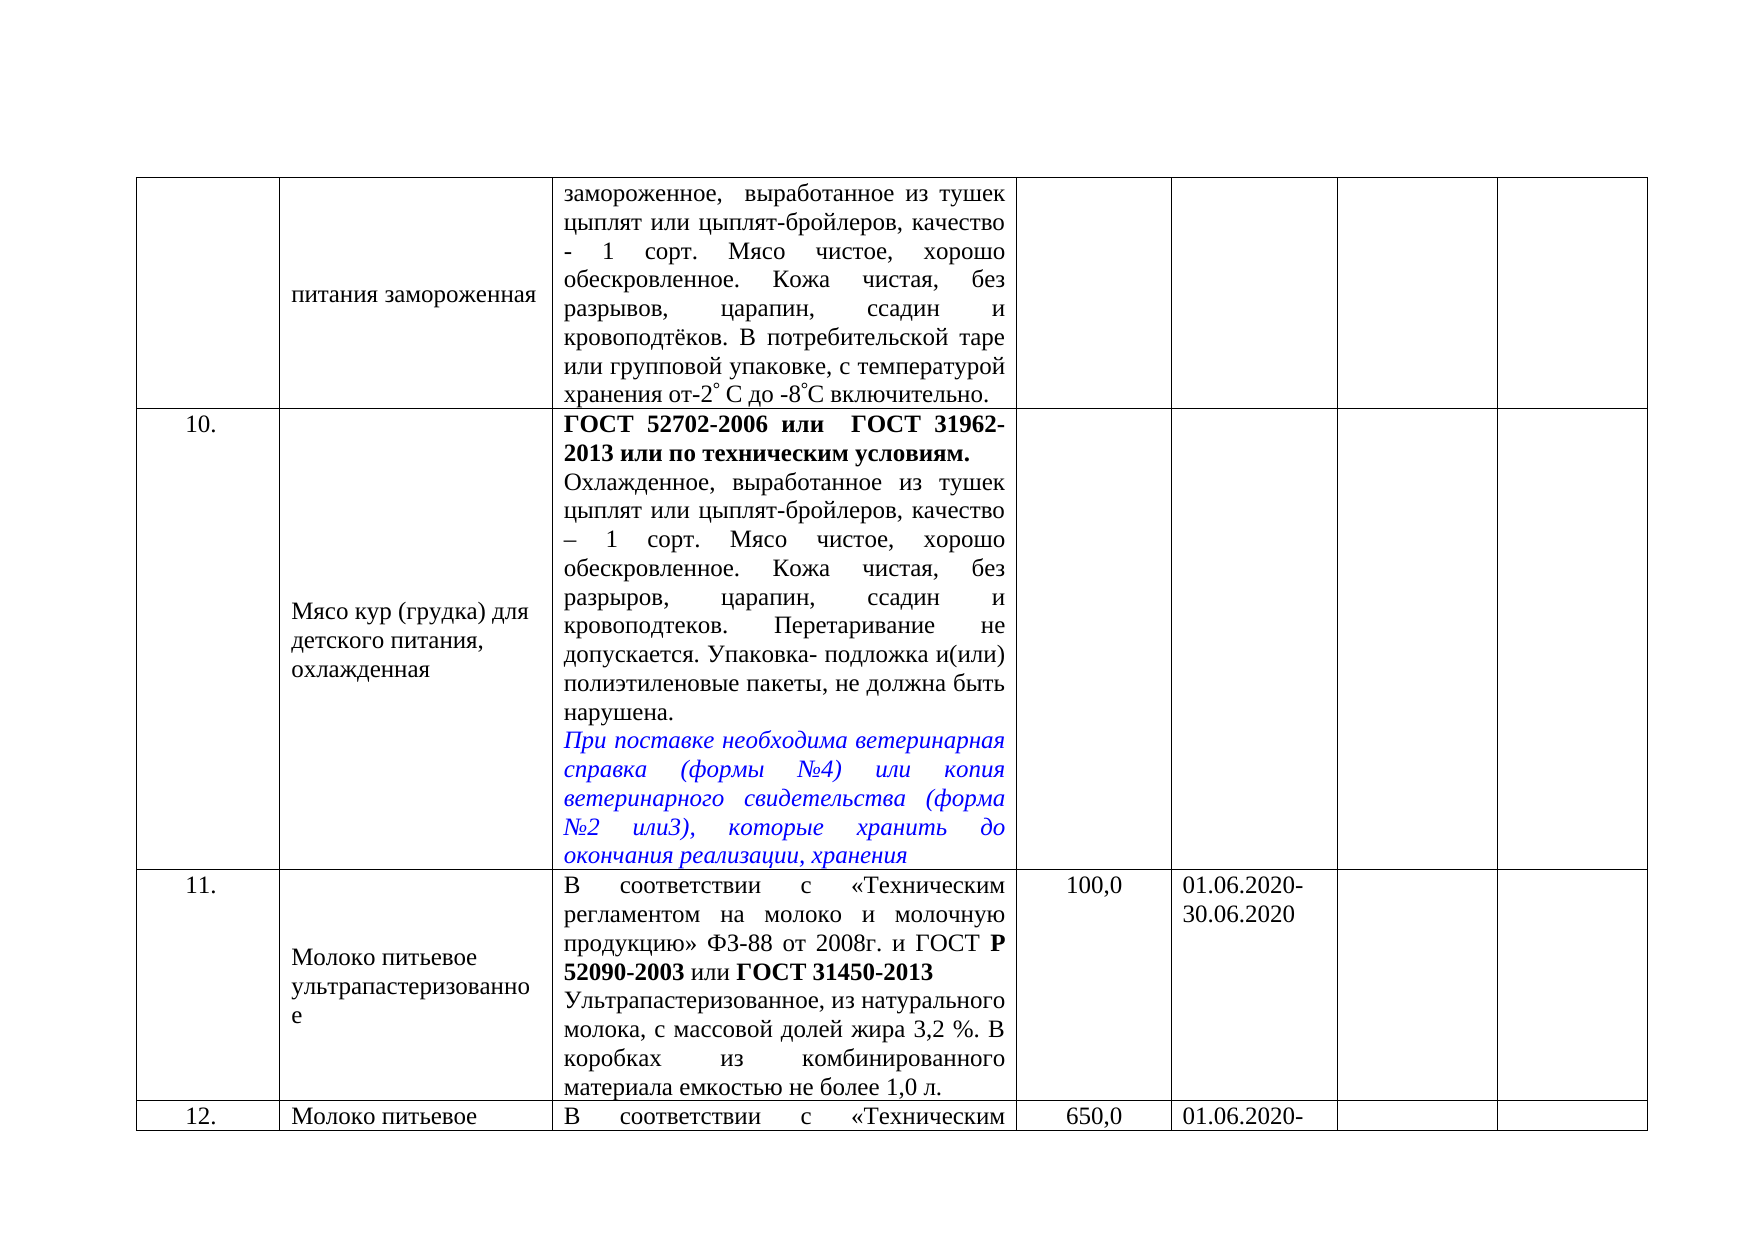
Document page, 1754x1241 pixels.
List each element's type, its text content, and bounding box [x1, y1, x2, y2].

table_cell Мясо кур (грудка) для детского питания, охлажденная [280, 409, 552, 869]
table_cell 01.06.2020- 30.06.2020 [1172, 870, 1337, 1100]
table_cell [1498, 178, 1647, 408]
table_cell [280, 1101, 552, 1130]
table_cell [1498, 870, 1647, 1100]
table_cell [553, 178, 1016, 408]
table_cell [1017, 409, 1171, 869]
table_cell [137, 1101, 279, 1130]
table_cell [1338, 870, 1497, 1100]
table_cell [1172, 409, 1337, 869]
table_cell [1338, 1101, 1497, 1130]
table_cell [137, 178, 279, 408]
table_cell [1498, 409, 1647, 869]
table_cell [553, 1101, 1016, 1130]
table_cell [1338, 178, 1497, 408]
table_cell [1338, 409, 1497, 869]
table_cell [1172, 178, 1337, 408]
table_cell 100,0 [1017, 870, 1171, 1100]
table_cell [1498, 1101, 1647, 1130]
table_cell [280, 178, 552, 408]
table_cell [137, 870, 279, 1100]
table_cell В соответствии с «Техническим регламентом на молоко и молочную продукцию» ФЗ-88 от 2008г. и ГОСТ Р 52090-2003 или ГОСТ 31450-2013 Ультрапастеризованное, из натурального молока, с массовой долей жира 3,2 %. В коробках из комбинированного материала емкостью не более 1,0 л. [553, 870, 1016, 1100]
table_cell 650,0 [1017, 1101, 1171, 1130]
table_cell [1017, 178, 1171, 408]
table_cell Молоко питьевое ультрапастеризованное [280, 870, 552, 1100]
table_cell ГОСТ 52702-2006 или ГОСТ 31962-2013 или по техническим условиям. Охлажденное, выработанное из тушек цыплят или цыплят-бройлеров, качество – 1 сорт. Мясо чистое, хорошо обескровленное. Кожа чистая, без разрыров, царапин, ссадин и кровоподтеков. Перетаривание не допускается. Упаковка- подложка и(или) полиэтиленовые пакеты, не должна быть нарушена. При поставке необходима ветеринарная справка (формы №4) или копия ветеринарного свидетельства (форма №2 или3), которые хранить до окончания реализации, хранения [553, 409, 1016, 869]
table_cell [1172, 1101, 1337, 1130]
table_cell [137, 409, 279, 869]
